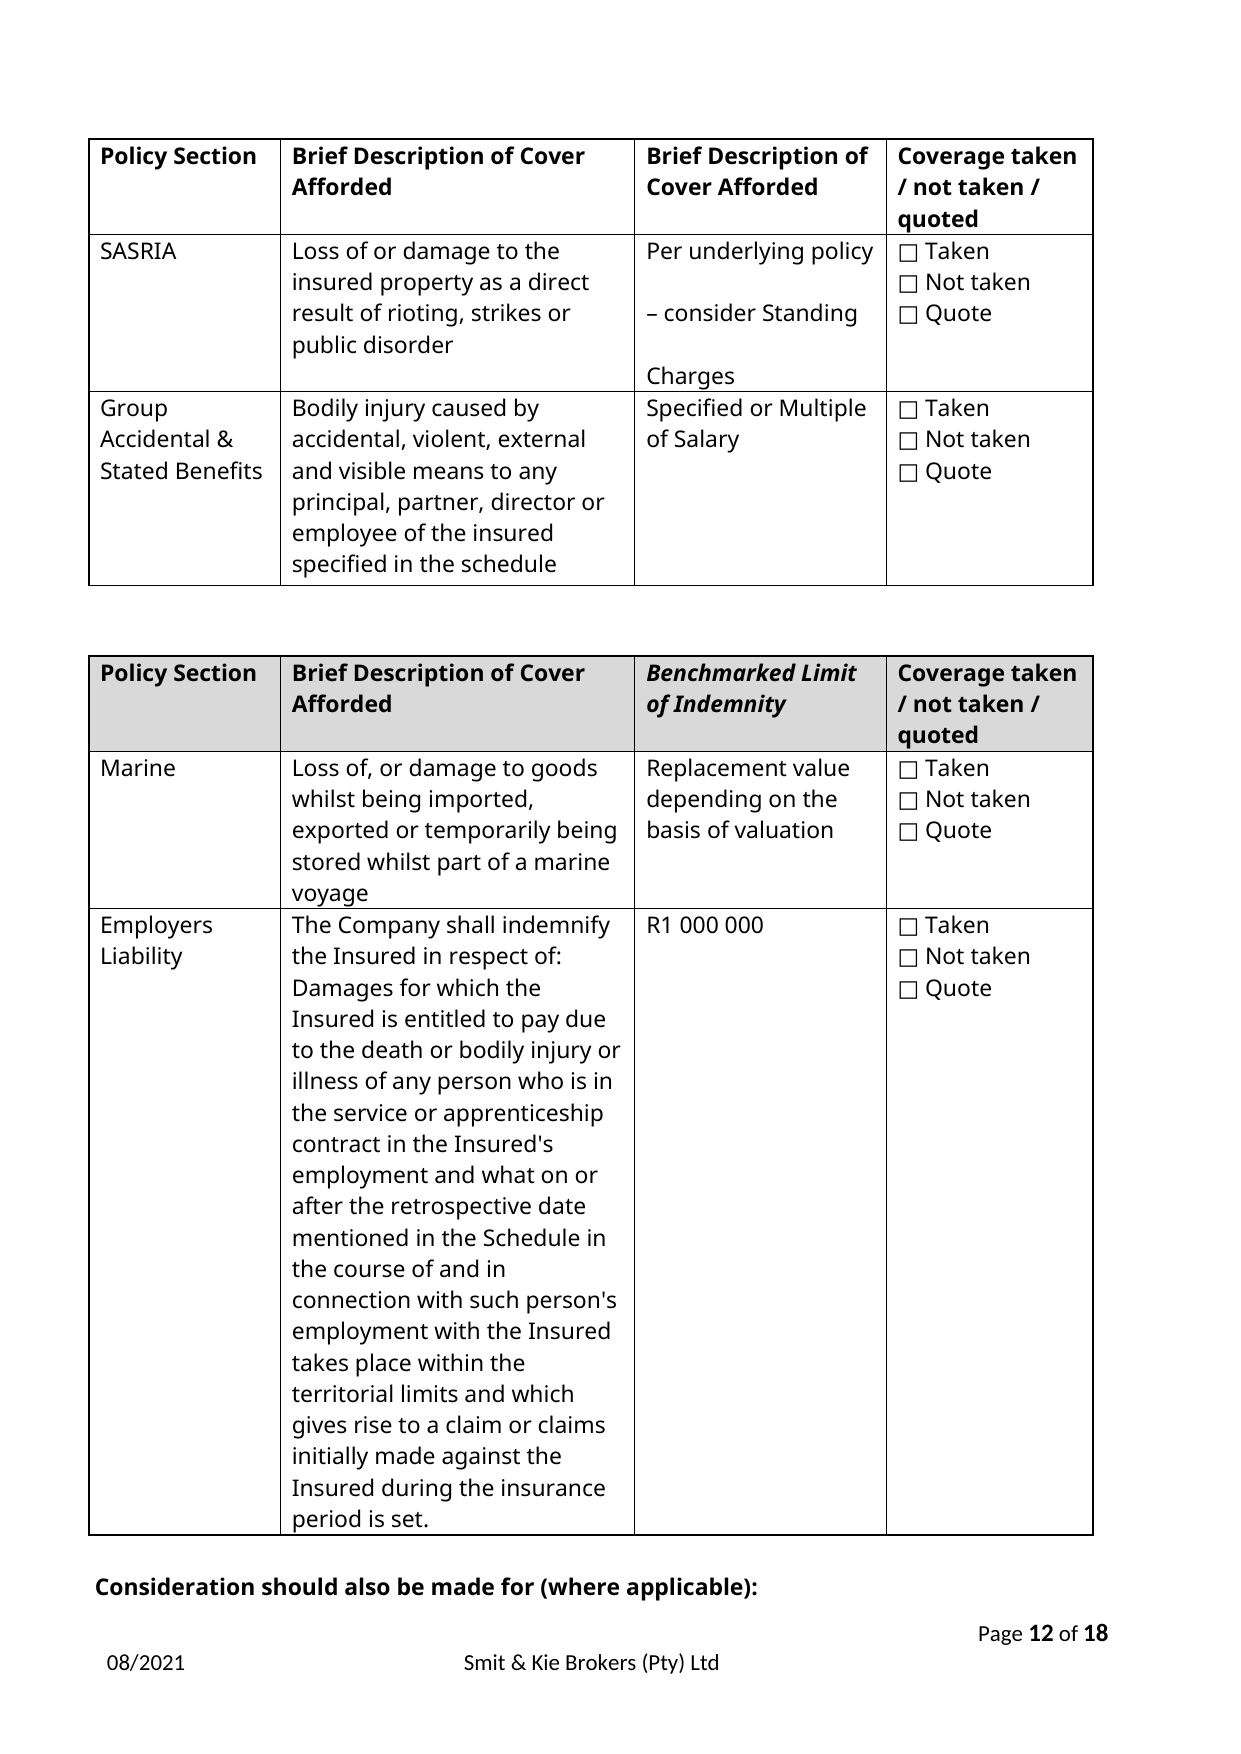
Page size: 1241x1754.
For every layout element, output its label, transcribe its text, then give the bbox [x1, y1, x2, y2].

table_cell □ Taken □ Not taken □ Quote [887, 392, 1092, 585]
table_header Coverage taken / not taken / quoted [887, 140, 1092, 234]
table_cell Per underlying policy – consider Standing Charges [635, 235, 886, 391]
table_cell SASRIA [90, 235, 280, 391]
table_cell □ Taken □ Not taken □ Quote [887, 752, 1092, 908]
table_cell The Company shall indemnify the Insured in respect of: Damages for which the Insured is entitled to pay due to the death or bodily injury or illness of any person who is in the service or apprenticeship contract in the Insured's employment and what on or after the retrospective date mentioned in the Schedule in the course of and in connection with such person's employment with the Insured takes place within the territorial limits and which gives rise to a claim or claims initially made against the Insured during the insurance period is set. [281, 909, 634, 1534]
table_cell R1 000 000 [635, 909, 886, 1534]
table_cell Group Accidental & Stated Benefits [90, 392, 280, 585]
table_cell Employers Liability [90, 909, 280, 1534]
table_cell Bodily injury caused by accidental, violent, external and visible means to any principal, partner, director or employee of the insured specified in the schedule [281, 392, 634, 585]
table_cell Loss of or damage to the insured property as a direct result of rioting, strikes or public disorder [281, 235, 634, 391]
table_header Policy Section [90, 657, 280, 751]
table_header Coverage taken / not taken / quoted [887, 657, 1092, 751]
table_cell □ Taken □ Not taken □ Quote [887, 909, 1092, 1534]
table_header Policy Section [90, 140, 280, 234]
table_cell Loss of, or damage to goods whilst being imported, exported or temporarily being stored whilst part of a marine voyage [281, 752, 634, 908]
table_cell □ Taken □ Not taken □ Quote [887, 235, 1092, 391]
table_header Brief Description of Cover Afforded [635, 140, 886, 234]
table_cell Replacement value depending on the basis of valuation [635, 752, 886, 908]
text Consideration should also be made for (where applicable): [89, 1571, 1108, 1602]
table_header Brief Description of Cover Afforded [281, 657, 634, 751]
table_header Brief Description of Cover Afforded [281, 140, 634, 234]
table_cell Specified or Multiple of Salary [635, 392, 886, 585]
table_header Benchmarked Limit of Indemnity [635, 657, 886, 751]
table_cell Marine [90, 752, 280, 908]
